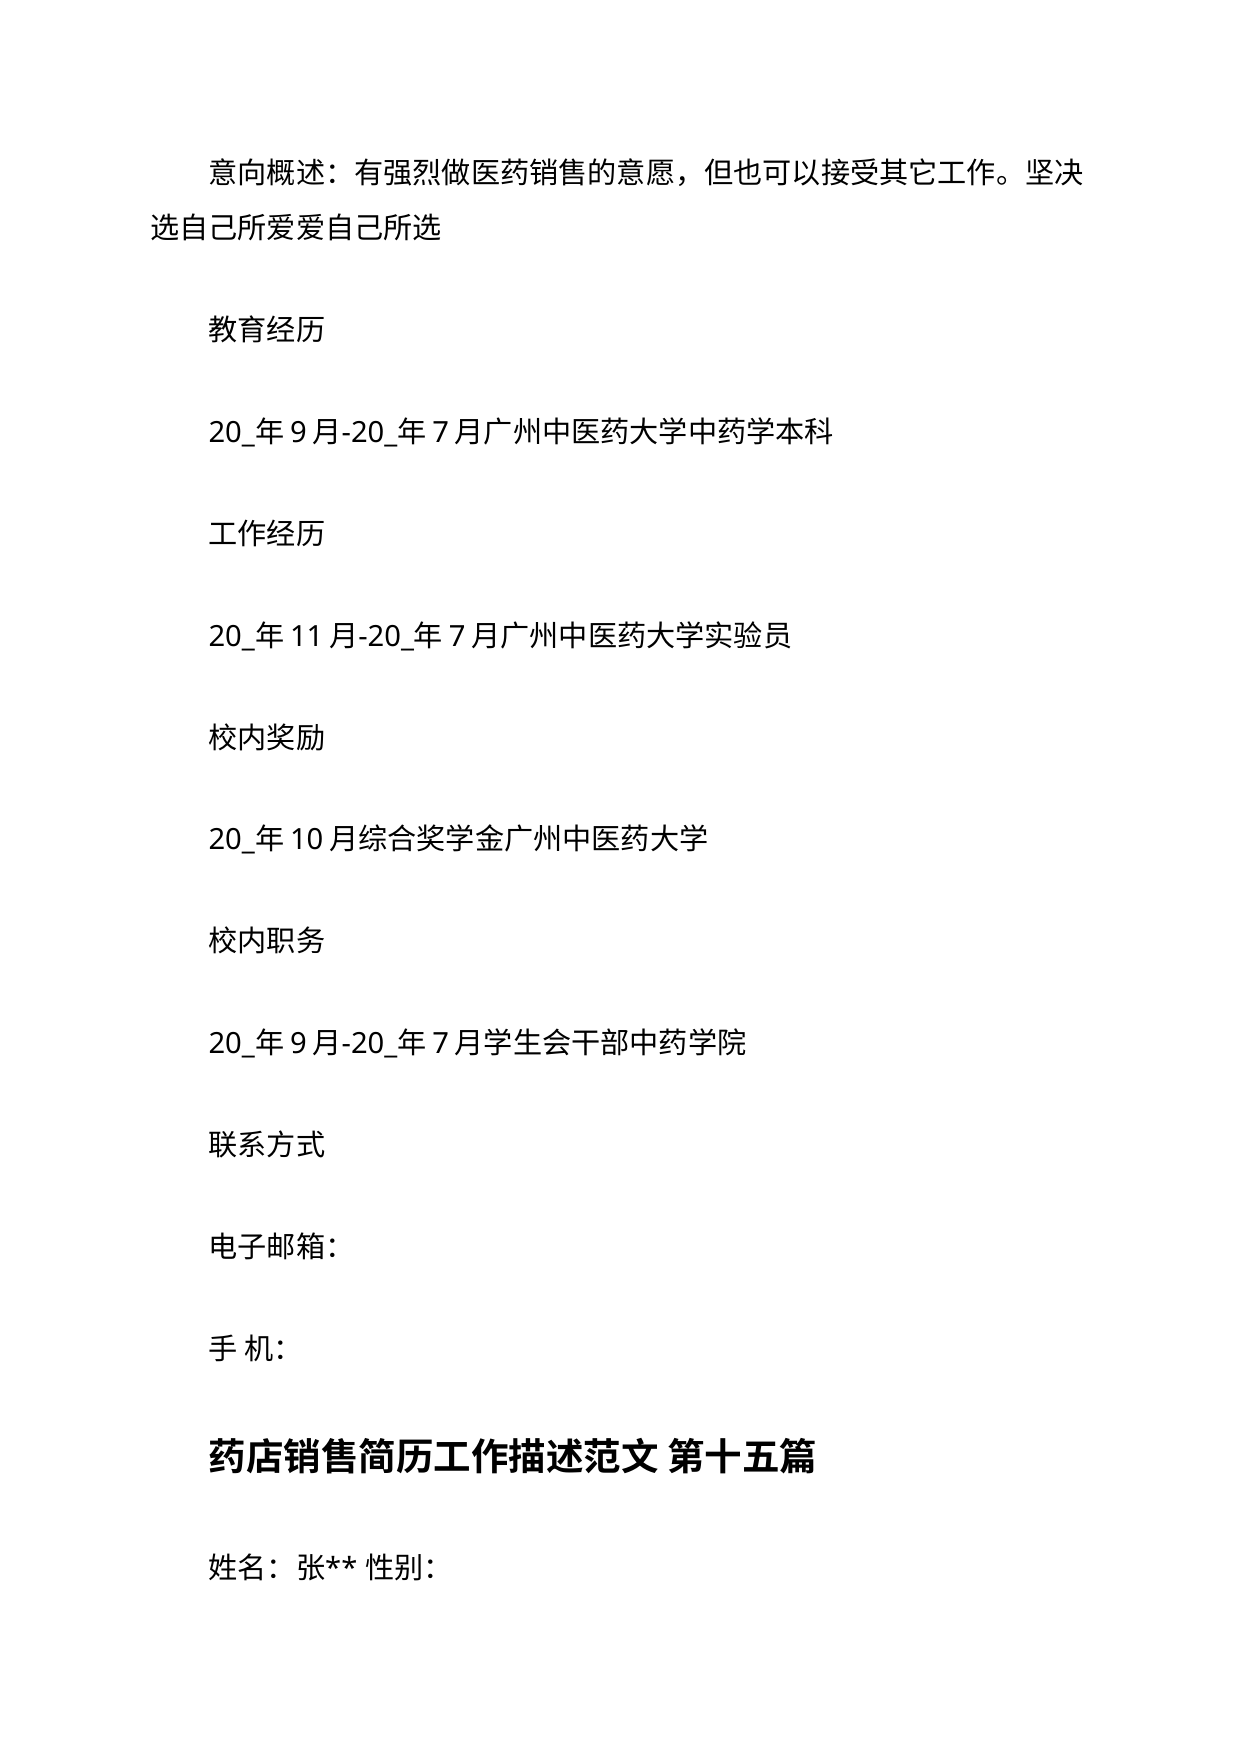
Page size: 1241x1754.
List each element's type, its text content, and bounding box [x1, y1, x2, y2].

text 教育经历 [150, 307, 1090, 349]
text 意向概述：有强烈做医药销售的意愿，但也可以接受其它工作。坚决选自己所爱爱自己所选 [150, 150, 1090, 247]
text 20_年11月-20_年7月广州中医药大学实验员 [150, 612, 1090, 654]
text 联系方式 [150, 1122, 1090, 1164]
text 药店销售简历工作描述范文 第十五篇 [150, 1427, 1090, 1481]
text 20_年10月综合奖学金广州中医药大学 [150, 816, 1090, 858]
text 校内奖励 [150, 714, 1090, 756]
text 手 机： [150, 1325, 1090, 1367]
text 工作经历 [150, 510, 1090, 553]
text 姓名：张** 性别： [150, 1544, 1090, 1587]
text 20_年9月-20_年7月学生会干部中药学院 [150, 1020, 1090, 1062]
text 20_年9月-20_年7月广州中医药大学中药学本科 [150, 408, 1090, 451]
text 电子邮箱： [150, 1223, 1090, 1266]
text 校内职务 [150, 918, 1090, 960]
